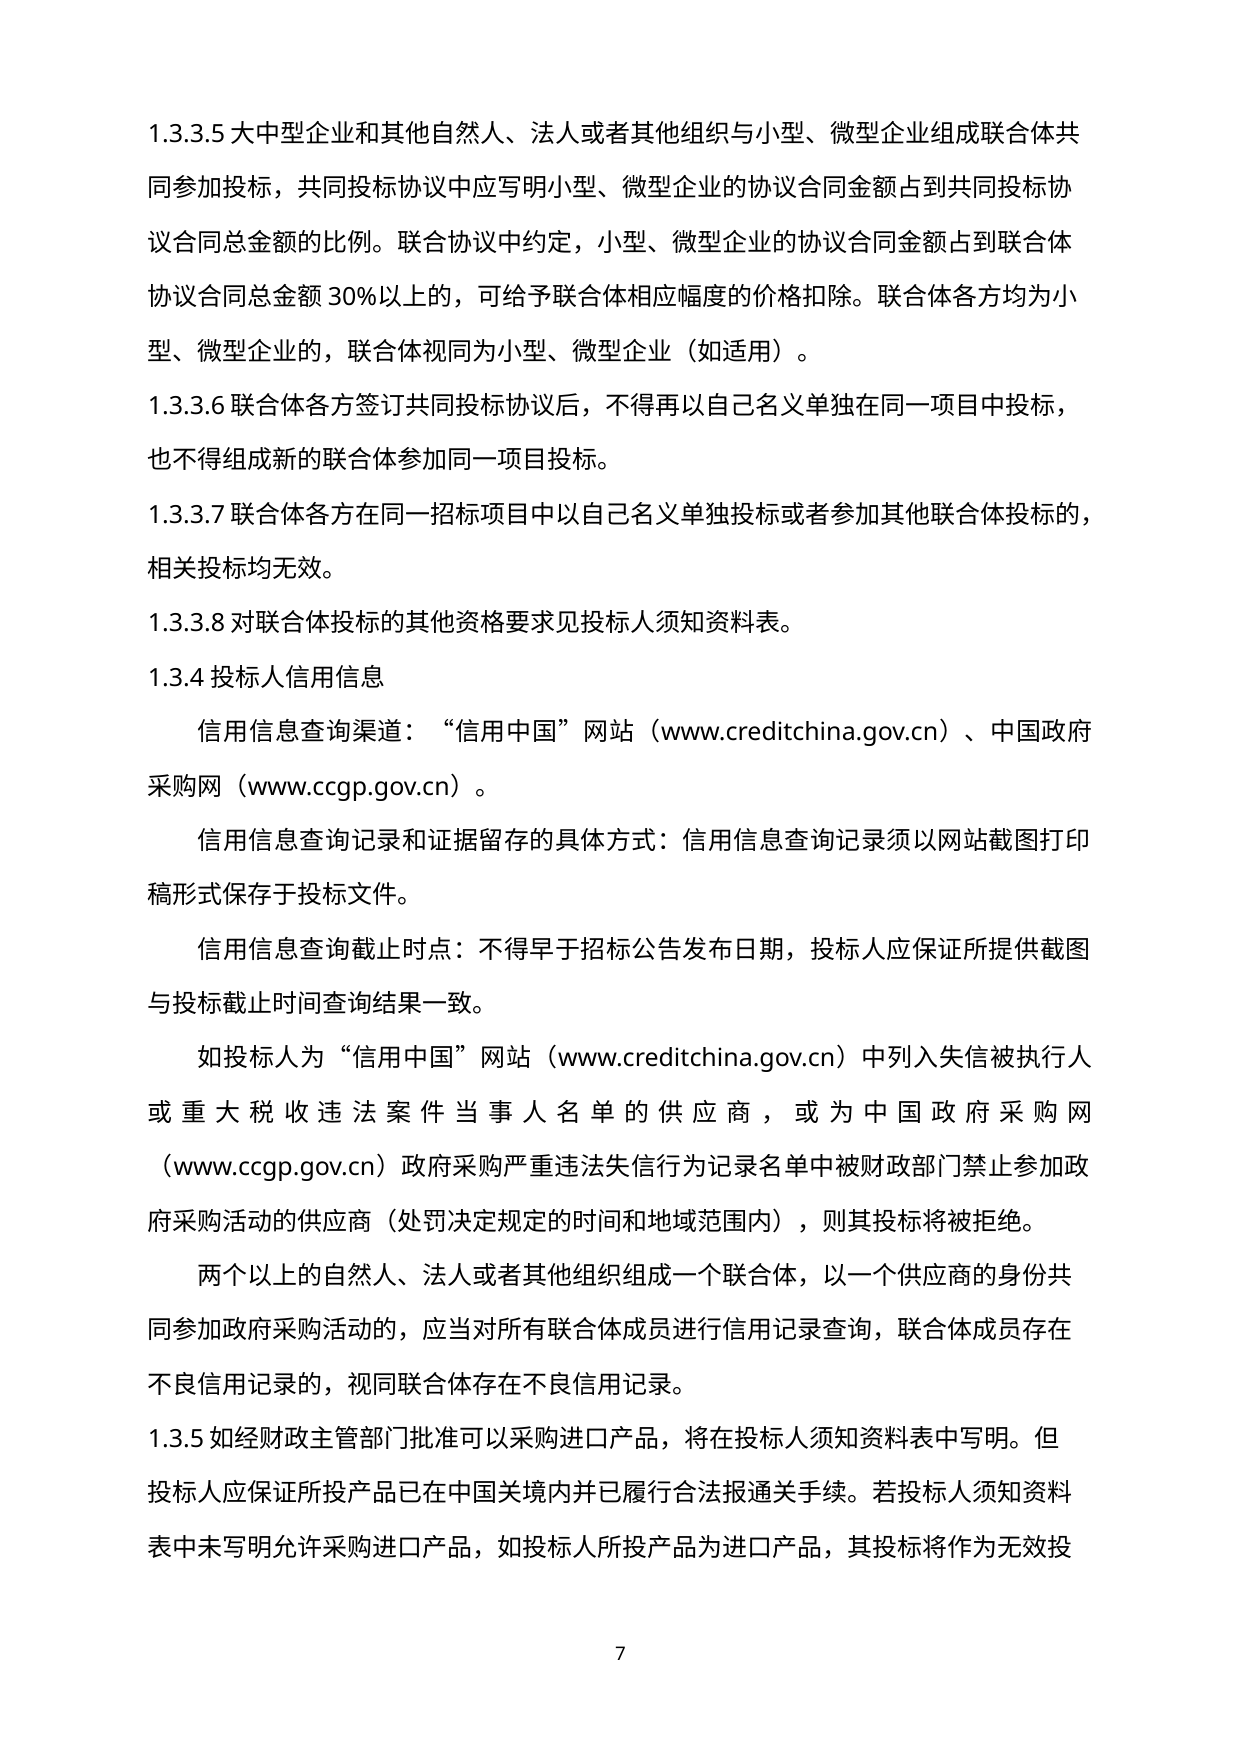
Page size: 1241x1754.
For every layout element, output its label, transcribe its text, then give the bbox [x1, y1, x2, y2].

text 1.3.3.7联合体各方在同一招标项目中以自己名义单独投标或者参加其他联合体投标的，相关投标均无效。 [148, 494, 1082, 585]
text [148, 1418, 1082, 1563]
text 1.3.3.6联合体各方签订共同投标协议后，不得再以自己名义单独在同一项目中投标，也不得组成新的联合体参加同一项目投标。 [148, 385, 1082, 476]
text 信用信息查询截止时点：不得早于招标公告发布日期，投标人应保证所提供截图与投标截止时间查询结果一致。 [148, 929, 1092, 1020]
text 信用信息查询渠道：“信用中国”网站（www.creditchina.gov.cn）、中国政府采购网（www.ccgp.gov.cn）。 [148, 712, 1092, 802]
text 1.3.4 投标人信用信息 [148, 657, 1092, 693]
text 两个以上的自然人、法人或者其他组织组成一个联合体，以一个供应商的身份共同参加政府采购活动的，应当对所有联合体成员进行信用记录查询，联合体成员存在不良信用记录的，视同联合体存在不良信用记录。 [148, 1255, 1082, 1400]
text 信用信息查询记录和证据留存的具体方式：信用信息查询记录须以网站截图打印稿形式保存于投标文件。 [148, 820, 1092, 911]
text 1.3.3.8对联合体投标的其他资格要求见投标人须知资料表。 [148, 603, 1082, 639]
text 如投标人为“信用中国”网站（www.creditchina.gov.cn）中列入失信被执行人或重大税收违法案件当事人名单的供应商，或为中国政府采购网（www.ccgp.gov.cn）政府采购严重违法失信行为记录名单中被财政部门禁止参加政府采购活动的供应商（处罚决定规定的时间和地域范围内），则其投标将被拒绝。 [148, 1038, 1092, 1237]
text 1.3.3.5大中型企业和其他自然人、法人或者其他组织与小型、微型企业组成联合体共同参加投标，共同投标协议中应写明小型、微型企业的协议合同金额占到共同投标协议合同总金额的比例。联合协议中约定，小型、微型企业的协议合同金额占到联合体协议合同总金额30%以上的，可给予联合体相应幅度的价格扣除。联合体各方均为小型、微型企业的，联合体视同为小型、微型企业（如适用）。 [148, 113, 1082, 367]
